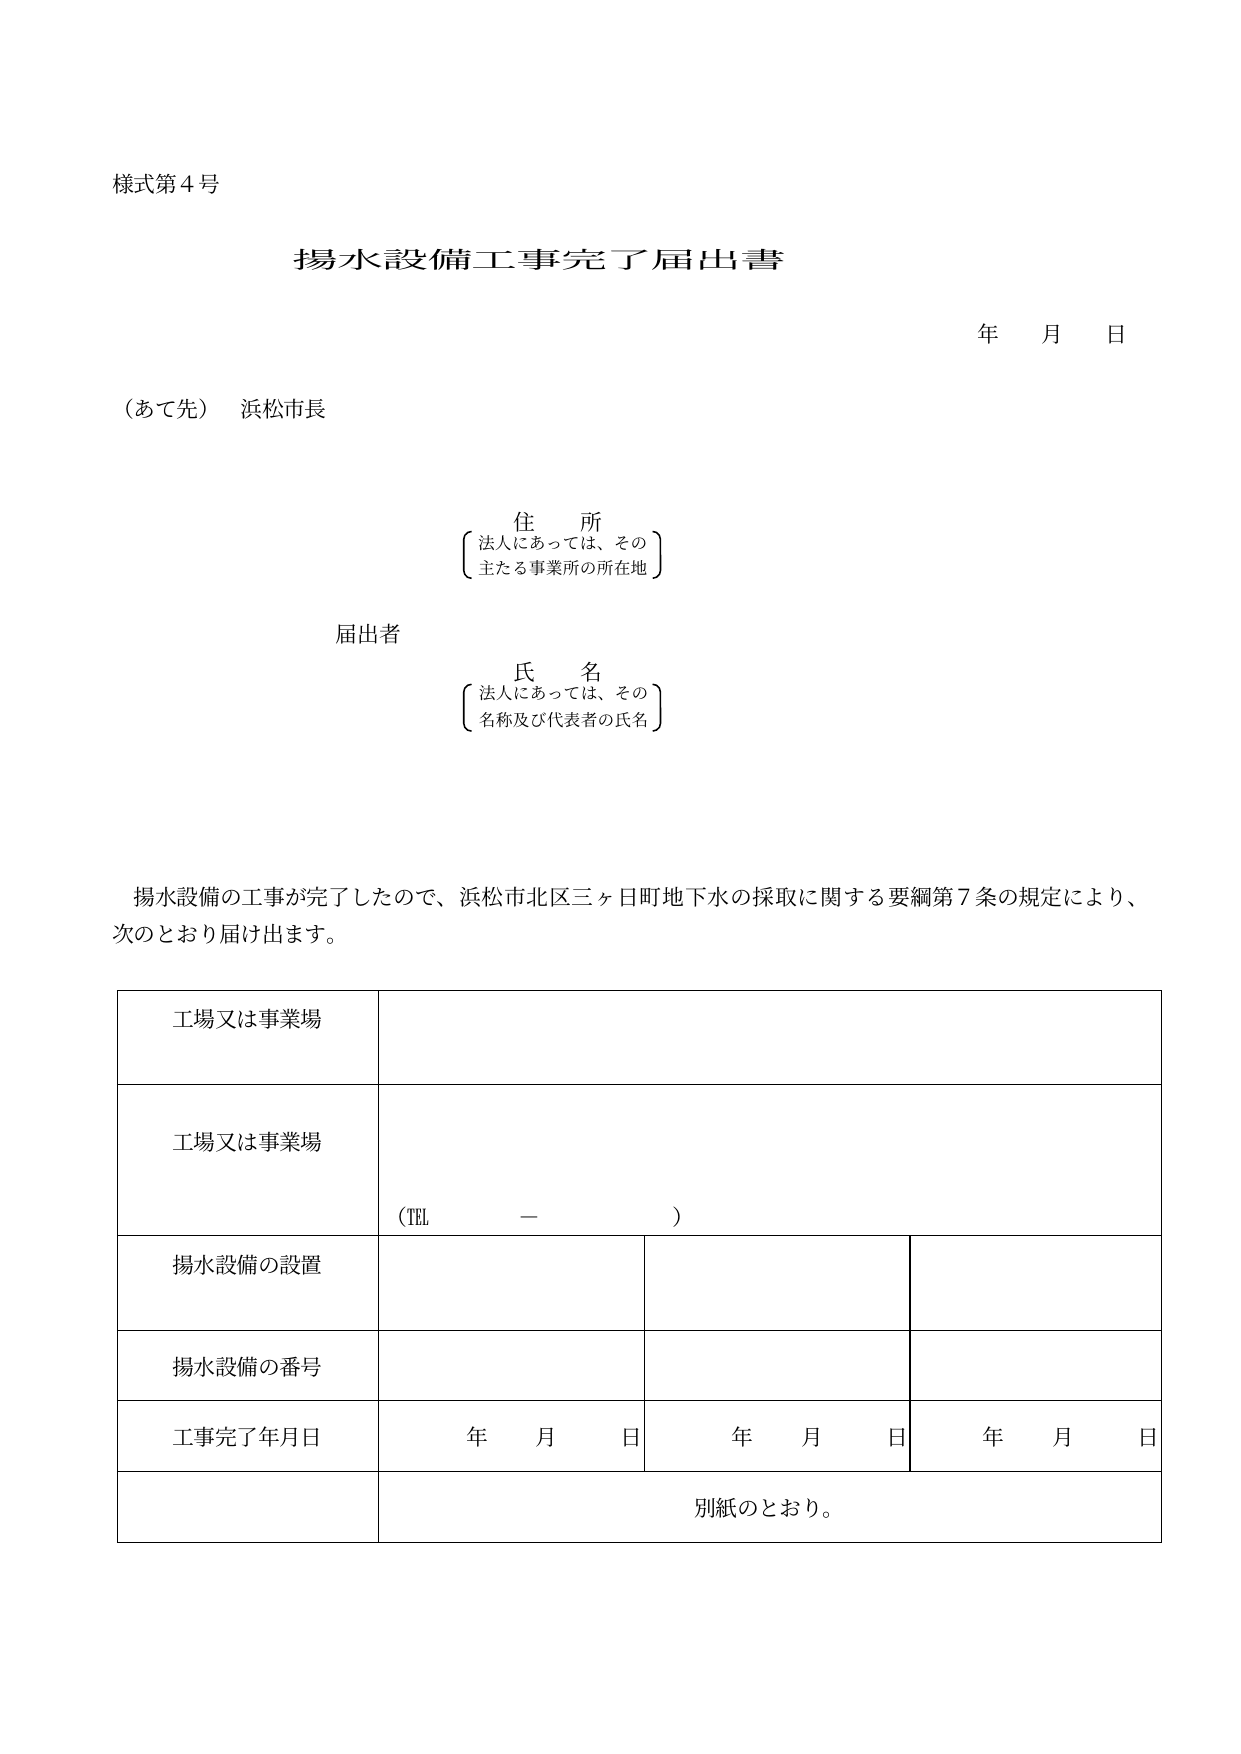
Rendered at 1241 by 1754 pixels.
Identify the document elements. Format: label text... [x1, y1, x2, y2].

table_cell 別紙のとおり。 [379, 1472, 1161, 1542]
text 様式第４号 [112, 164, 1128, 202]
table_cell [379, 1236, 644, 1329]
table_cell [911, 1236, 1161, 1329]
text 揚水設備工事完了届出書 [112, 239, 990, 277]
table_cell 揚水設備の番号 [118, 1331, 378, 1400]
table_cell （℡ － ） [379, 1085, 720, 1235]
text 届出者 [112, 614, 996, 652]
table_cell [720, 1085, 1161, 1235]
text 氏 名 [112, 652, 1128, 689]
table_cell [911, 1331, 1161, 1400]
table_cell [645, 1236, 909, 1329]
table_header 工場又は事業場 [118, 991, 378, 1084]
table_header [1162, 990, 1172, 1542]
table_cell 工場又は事業場 [118, 1085, 378, 1235]
text （あて先） 浜松市長 [112, 389, 1128, 427]
table_cell [379, 1331, 644, 1400]
table_cell [645, 1331, 909, 1400]
table_cell 揚水設備の設置 [118, 1236, 378, 1329]
table_cell 年 月 日 [379, 1401, 644, 1471]
text 年 月 日 [112, 314, 1128, 352]
table_cell 年 月 日 [911, 1401, 1161, 1471]
table_header [113, 990, 117, 1542]
text 住 所 [112, 502, 996, 539]
table_header [379, 991, 1161, 1084]
text 揚水設備の工事が完了したので、浜松市北区三ヶ日町地下水の採取に関する要綱第７条の規定により、次のとおり届け出ます。 [112, 877, 1128, 952]
table_cell [118, 1472, 378, 1542]
table_cell 年 月 日 [645, 1401, 909, 1471]
table_cell 工事完了年月日 [118, 1401, 378, 1471]
